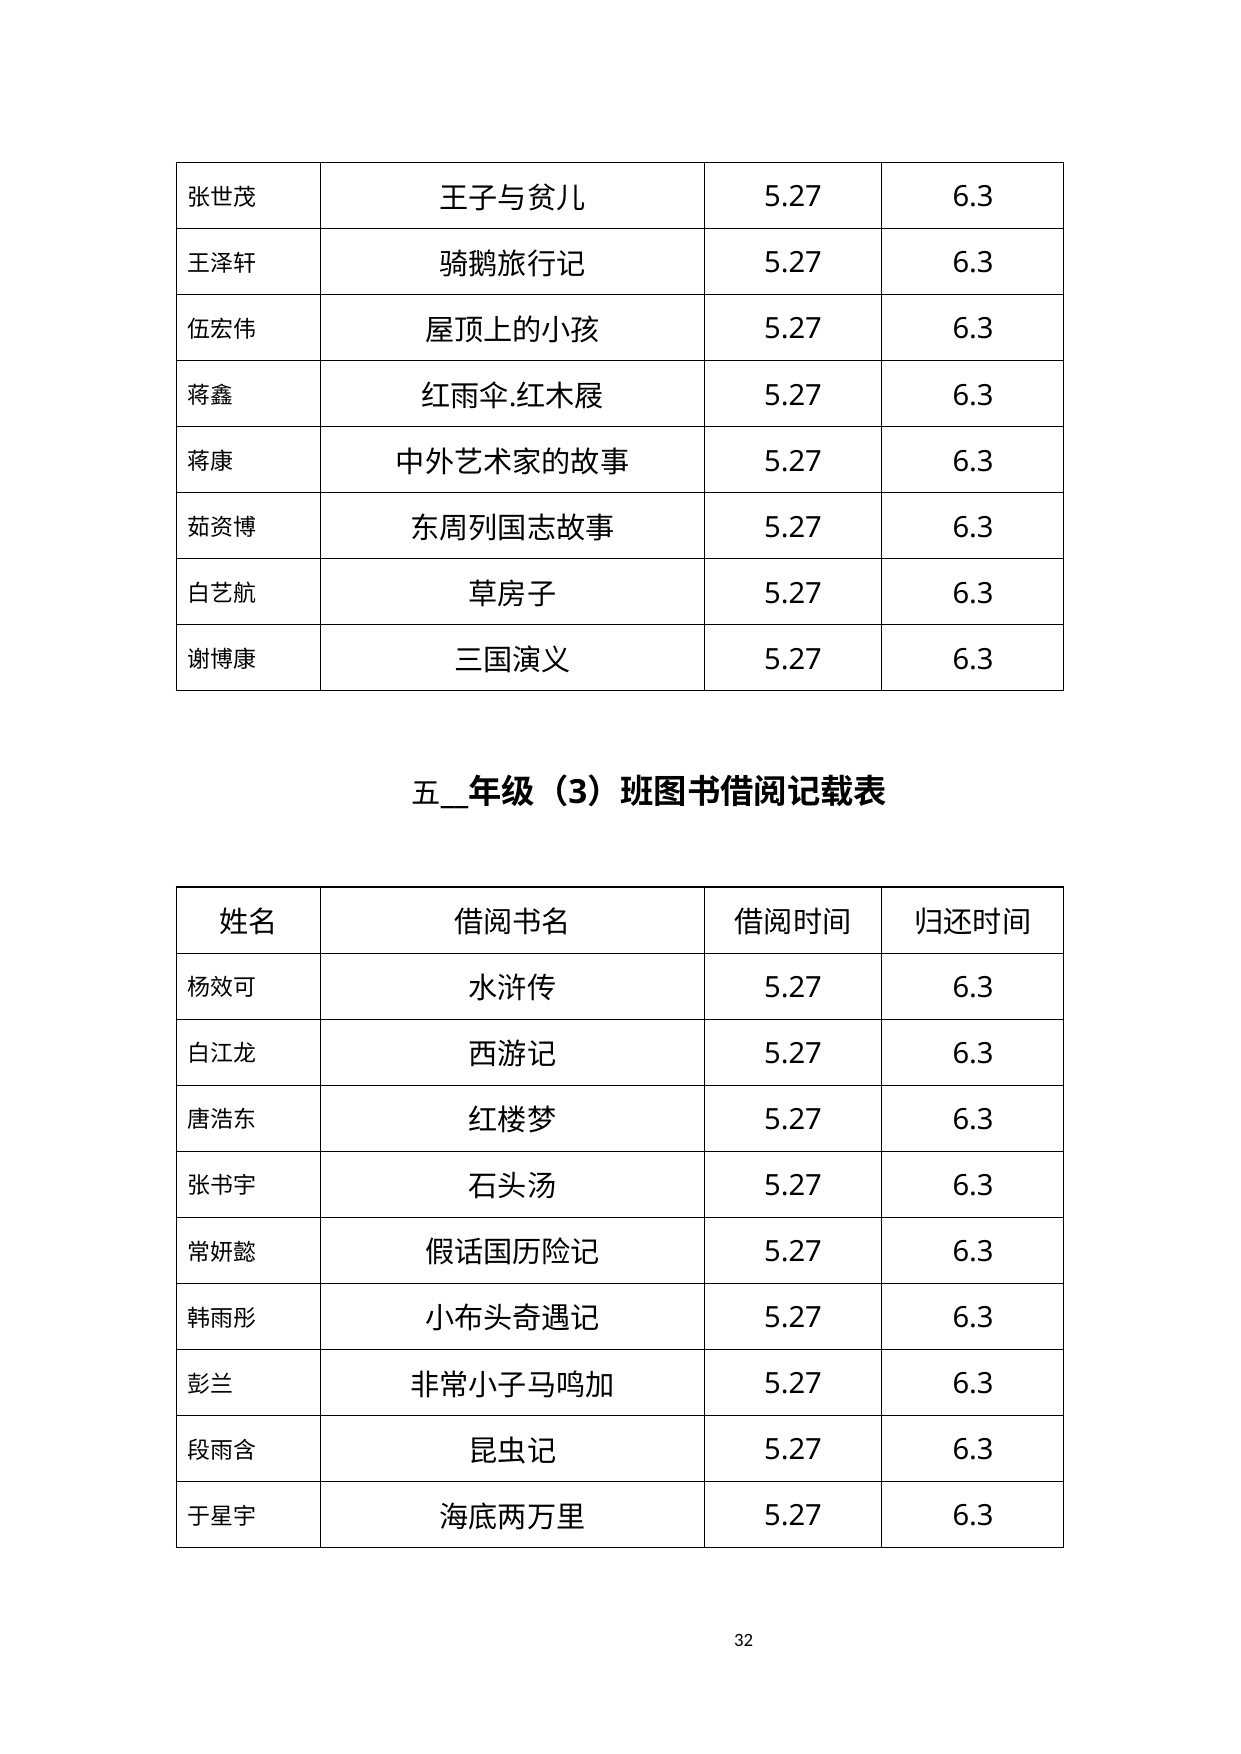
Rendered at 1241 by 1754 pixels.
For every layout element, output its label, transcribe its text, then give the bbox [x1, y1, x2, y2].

table_cell 张书宇 [177, 1152, 320, 1217]
table_cell 谢博康 [177, 625, 320, 690]
table_cell 白江龙 [177, 1020, 320, 1084]
table_cell 5.27 [705, 1152, 881, 1217]
table_cell 6.3 [882, 1284, 1063, 1349]
table_header 归还时间 [882, 888, 1063, 952]
table_header 姓名 [177, 888, 320, 952]
table_cell 5.27 [705, 1416, 881, 1481]
table_cell 6.3 [882, 361, 1063, 426]
table_cell 6.3 [882, 1482, 1063, 1547]
table_cell 伍宏伟 [177, 295, 320, 360]
table_cell 5.27 [705, 1086, 881, 1151]
table_cell 小布头奇遇记 [321, 1284, 704, 1349]
table_cell 5.27 [705, 163, 881, 228]
table_cell 假话国历险记 [321, 1218, 704, 1283]
table_cell 5.27 [705, 1020, 881, 1084]
table_cell 5.27 [705, 1284, 881, 1349]
table_cell 5.27 [705, 427, 881, 492]
table_cell 红楼梦 [321, 1086, 704, 1151]
table_cell 昆虫记 [321, 1416, 704, 1481]
table_cell 韩雨彤 [177, 1284, 320, 1349]
table_cell 茹资博 [177, 493, 320, 558]
table_cell 唐浩东 [177, 1086, 320, 1151]
table_cell 常妍懿 [177, 1218, 320, 1283]
table_cell 6.3 [882, 954, 1063, 1018]
table_cell 6.3 [882, 427, 1063, 492]
table_cell 中外艺术家的故事 [321, 427, 704, 492]
table_cell 6.3 [882, 295, 1063, 360]
table_cell 6.3 [882, 1350, 1063, 1415]
table_cell 王泽轩 [177, 229, 320, 294]
table_header 借阅书名 [321, 888, 704, 952]
table_cell 蒋康 [177, 427, 320, 492]
table_cell 6.3 [882, 1086, 1063, 1151]
table_cell 6.3 [882, 1152, 1063, 1217]
table_cell 5.27 [705, 559, 881, 624]
table_cell 石头汤 [321, 1152, 704, 1217]
table_cell 6.3 [882, 1218, 1063, 1283]
table_cell 5.27 [705, 625, 881, 690]
table_cell 海底两万里 [321, 1482, 704, 1547]
table_cell 三国演义 [321, 625, 704, 690]
table_cell 5.27 [705, 295, 881, 360]
table_cell 6.3 [882, 493, 1063, 558]
table_cell 6.3 [882, 1416, 1063, 1481]
table_cell 6.3 [882, 559, 1063, 624]
table_cell 水浒传 [321, 954, 704, 1018]
table_cell 5.27 [705, 1350, 881, 1415]
table_cell 6.3 [882, 1020, 1063, 1084]
table_cell 张世茂 [177, 163, 320, 228]
table_cell 红雨伞.红木屐 [321, 361, 704, 426]
table_cell 彭兰 [177, 1350, 320, 1415]
table_cell 杨效可 [177, 954, 320, 1018]
table_header 借阅时间 [705, 888, 881, 952]
table_cell 草房子 [321, 559, 704, 624]
table_cell 5.27 [705, 361, 881, 426]
table_cell 白艺航 [177, 559, 320, 624]
table_cell 5.27 [705, 493, 881, 558]
table_cell 东周列国志故事 [321, 493, 704, 558]
table_cell 5.27 [705, 1218, 881, 1283]
table_cell 非常小子马鸣加 [321, 1350, 704, 1415]
table_cell 西游记 [321, 1020, 704, 1084]
text 五__年级（3）班图书借阅记载表 [187, 756, 1053, 821]
table_cell 6.3 [882, 163, 1063, 228]
table_cell 5.27 [705, 229, 881, 294]
table_cell 王子与贫儿 [321, 163, 704, 228]
table_cell 段雨含 [177, 1416, 320, 1481]
table_cell 蒋鑫 [177, 361, 320, 426]
table_cell 6.3 [882, 625, 1063, 690]
table_cell 5.27 [705, 1482, 881, 1547]
table_cell 屋顶上的小孩 [321, 295, 704, 360]
table_cell 5.27 [705, 954, 881, 1018]
table_cell 于星宇 [177, 1482, 320, 1547]
table_cell 骑鹅旅行记 [321, 229, 704, 294]
table_cell 6.3 [882, 229, 1063, 294]
